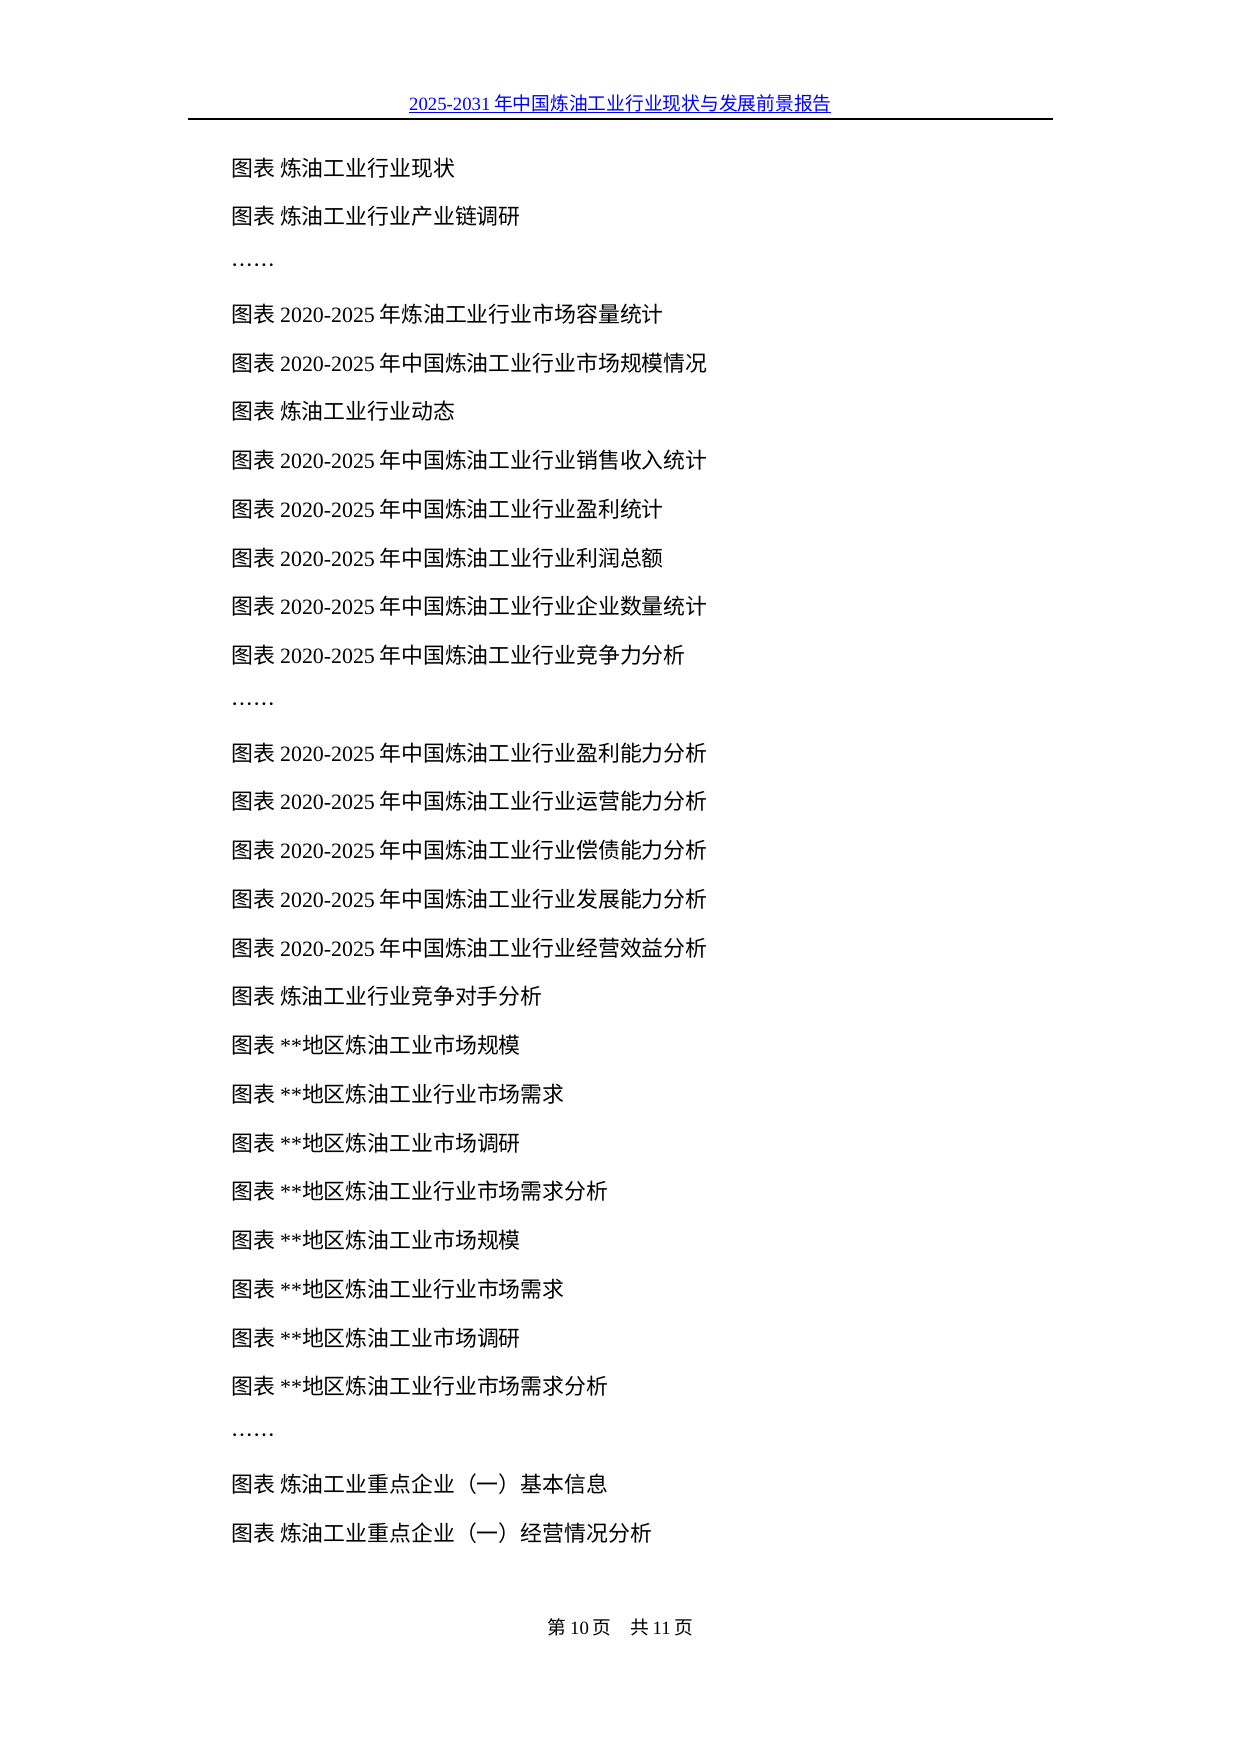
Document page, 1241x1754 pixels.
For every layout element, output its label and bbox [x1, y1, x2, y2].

text [187, 150, 1053, 1548]
